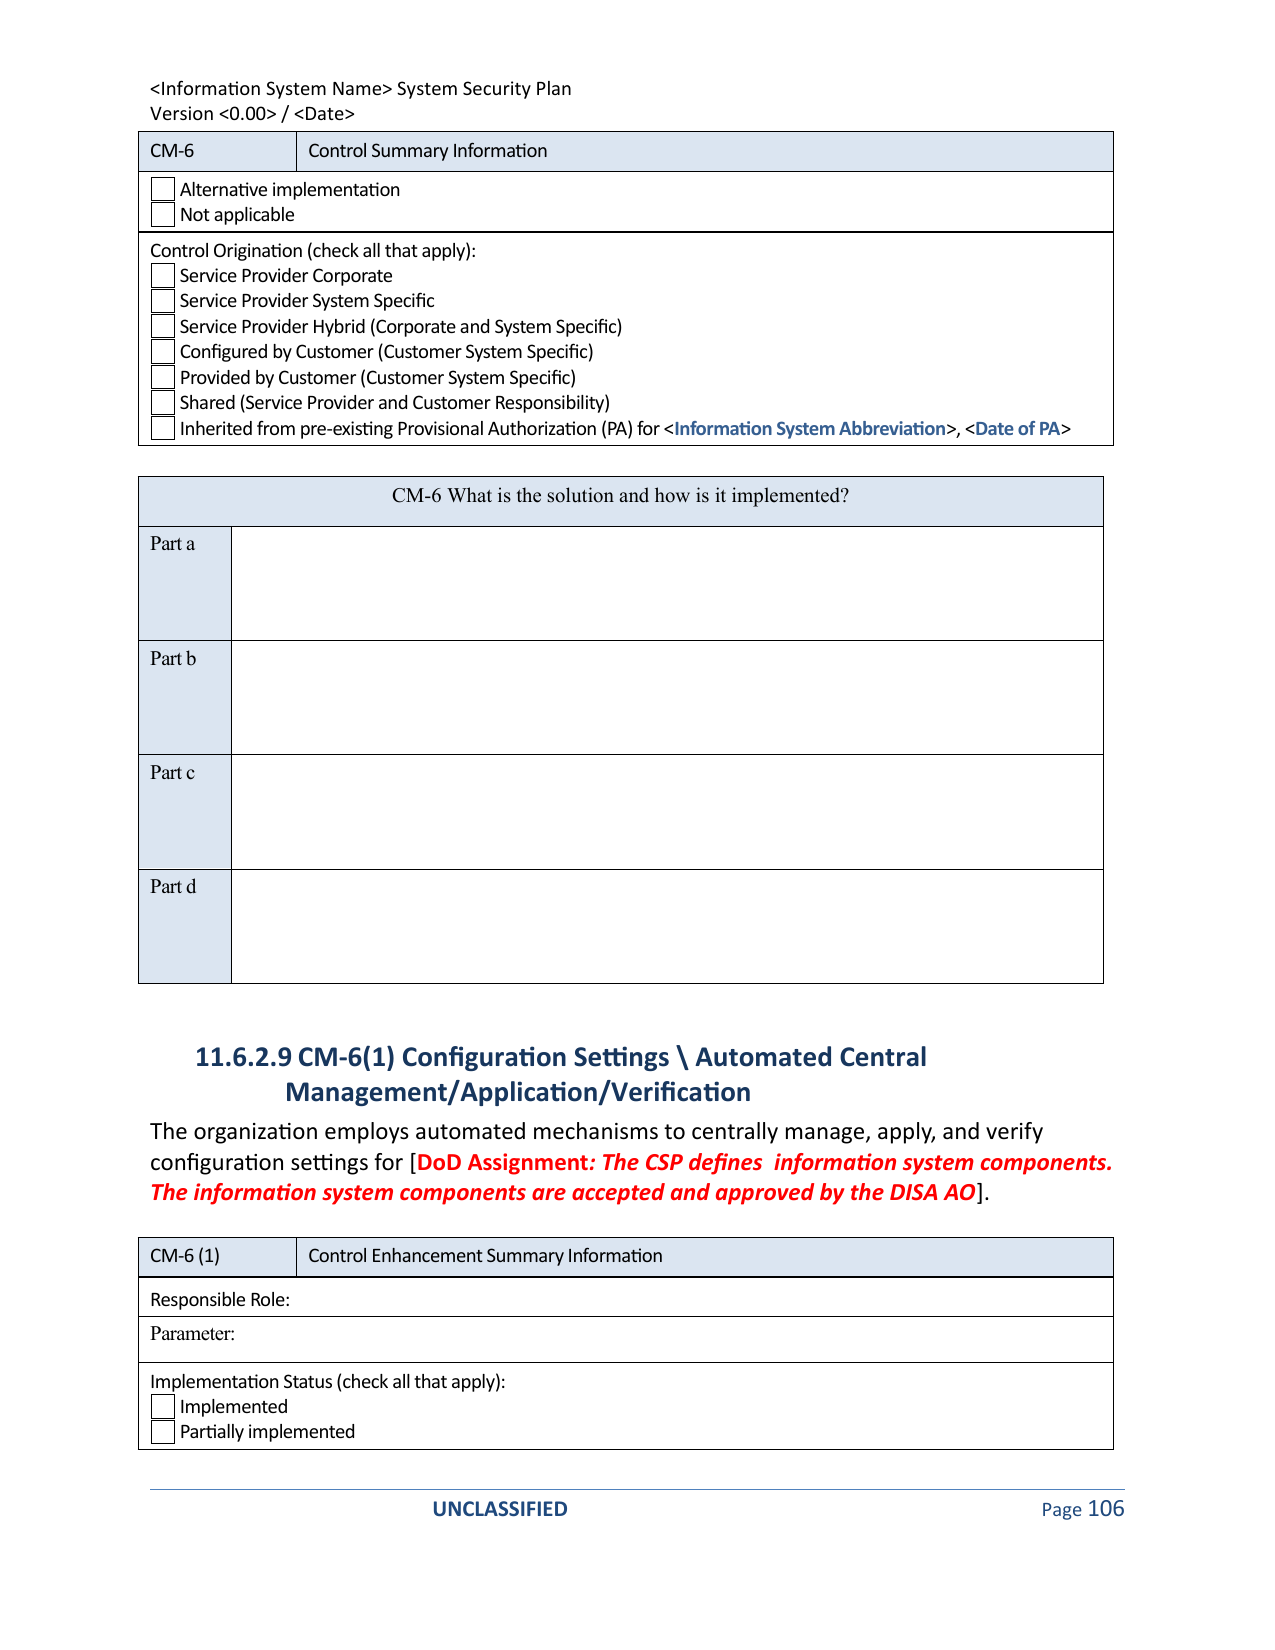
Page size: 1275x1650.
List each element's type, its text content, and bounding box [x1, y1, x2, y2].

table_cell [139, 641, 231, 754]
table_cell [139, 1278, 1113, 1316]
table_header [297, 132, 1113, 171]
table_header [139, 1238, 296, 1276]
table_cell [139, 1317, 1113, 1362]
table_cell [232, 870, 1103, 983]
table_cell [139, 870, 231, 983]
subtitle CM-6(1) Configuration Settings \ Automated Central Management/Application/Verification [195, 1038, 1125, 1109]
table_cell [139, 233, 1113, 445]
text The organization employs automated mechanisms to centrally manage, apply, and verify configuration settings for [DoD Assignment: The CSP defines information system components. The information system components are accepted and approved by the DISA AO]. [150, 1115, 1125, 1207]
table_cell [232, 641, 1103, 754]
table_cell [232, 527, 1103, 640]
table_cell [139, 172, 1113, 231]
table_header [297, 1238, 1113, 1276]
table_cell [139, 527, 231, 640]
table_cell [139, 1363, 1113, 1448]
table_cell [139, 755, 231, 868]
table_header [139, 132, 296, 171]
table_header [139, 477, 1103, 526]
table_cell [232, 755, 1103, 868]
